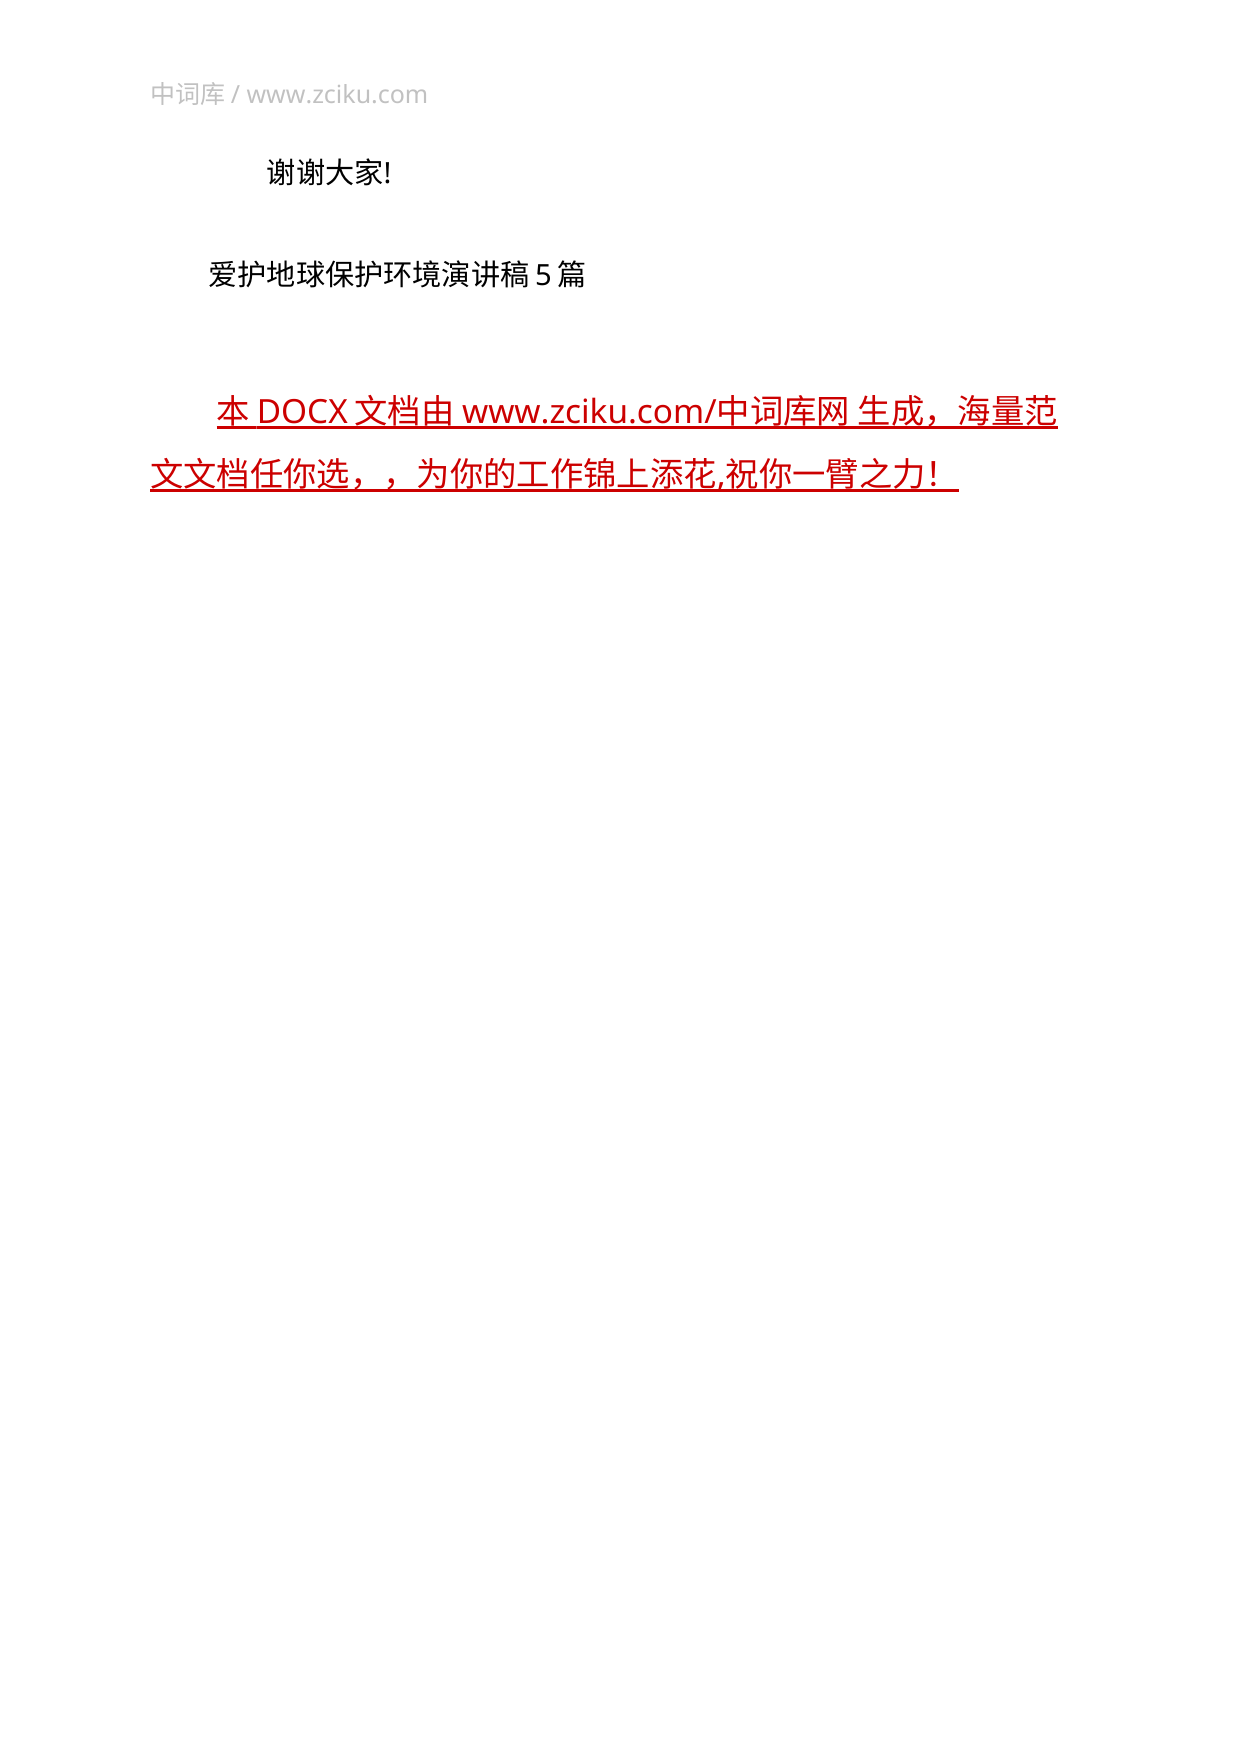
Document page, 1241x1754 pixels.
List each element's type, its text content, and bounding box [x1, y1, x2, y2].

text 谢谢大家! [150, 150, 1090, 192]
text 本DOCX文档由 www.zciku.com/中词库网 生成，海量范文文档任你选，，为你的工作锦上添花,祝你一臂之力！ [150, 385, 1090, 496]
text 爱护地球保护环境演讲稿5篇 [150, 252, 1090, 294]
